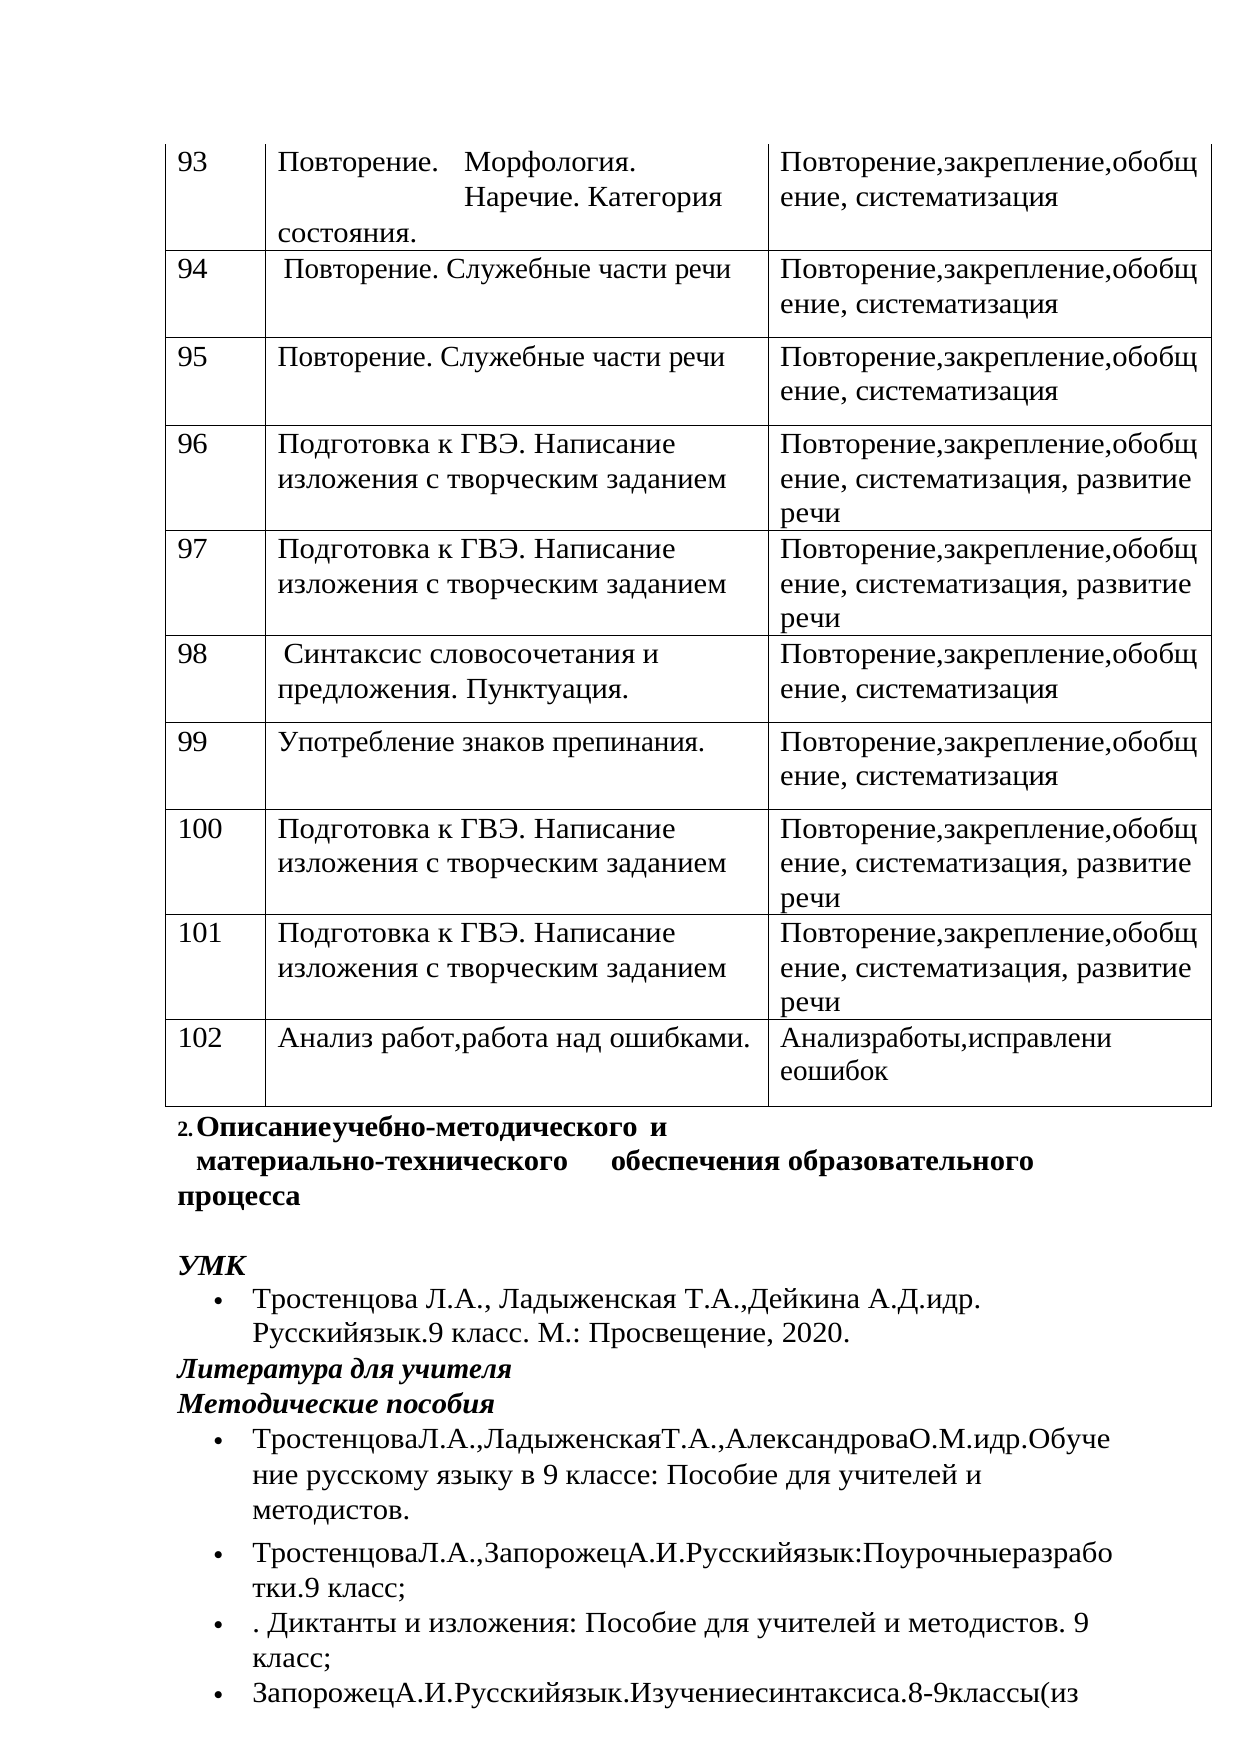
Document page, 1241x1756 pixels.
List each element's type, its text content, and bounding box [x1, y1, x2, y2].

table_cell 100 [166, 810, 265, 914]
table_cell Повторение,закрепление,обобщение, систематизация, развитие речи [769, 426, 1211, 529]
table_cell Повторение. Служебные части речи [266, 251, 768, 337]
list ТростенцоваЛ.А.,ЗапорожецА.И.Русскийязык:Поурочныеразработки.9 класс; [214, 1535, 1120, 1603]
table_header 93 [166, 144, 265, 249]
table_cell 94 [166, 251, 265, 337]
table_cell 99 [166, 723, 265, 809]
list ТростенцоваЛ.А.,ЛадыженскаяТ.А.,АлександроваО.М.идр.Обучение русскому языку в 9 классе: Пособие для учителей и методистов. [214, 1422, 1121, 1526]
table_cell Повторение,закрепление,обобщение, систематизация, развитие речи [769, 810, 1211, 914]
table_cell Подготовка к ГВЭ. Написание изложения с творческим заданием [266, 531, 768, 634]
table_cell 98 [166, 636, 265, 722]
table_cell 95 [166, 338, 265, 424]
table_cell 97 [166, 531, 265, 634]
table_cell Синтаксис словосочетания и предложения. Пунктуация. [266, 636, 768, 722]
table_cell 101 [166, 915, 265, 1019]
table_cell Повторение,закрепление,обобщение, систематизация [769, 636, 1211, 722]
list Тростенцова Л.А., Ладыженская Т.А.,Дейкина А.Д.идр. Русскийязык.9 класс. М.: Просвещение, 2020. [214, 1281, 1122, 1349]
table_cell Повторение,закрепление,обобщение, систематизация [769, 338, 1211, 424]
table_cell Анализработы,исправлениеошибок [769, 1020, 1211, 1106]
table_cell Повторение,закрепление,обобщение, систематизация, развитие речи [769, 531, 1211, 634]
table_cell Подготовка к ГВЭ. Написание изложения с творческим заданием [266, 915, 768, 1019]
list . Диктанты и изложения: Пособие для учителей и методистов. 9 класс; [214, 1606, 1122, 1673]
table_cell Употребление знаков препинания. [266, 723, 768, 809]
table_cell Повторение,закрепление,обобщение, систематизация [769, 723, 1211, 809]
list Описание учебно-методического и материально-технического обеспечения образовательного процесса [177, 1109, 1122, 1211]
table_cell 102 [166, 1020, 265, 1106]
subtitle УМК [177, 1248, 1221, 1281]
subtitle Литература для учителя Методические пособия [177, 1351, 615, 1420]
table_cell Анализ работ,работа над ошибками. [266, 1020, 768, 1106]
table_cell Подготовка к ГВЭ. Написание изложения с творческим заданием [266, 426, 768, 529]
table_header Повторение. Морфология. Наречие. Категория состояния. [266, 144, 768, 249]
table_header Повторение,закрепление,обобщение, систематизация [769, 144, 1211, 249]
table_cell Повторение,закрепление,обобщение, систематизация, развитие речи [769, 915, 1211, 1019]
table_cell 96 [166, 426, 265, 529]
table_cell Повторение. Служебные части речи [266, 338, 768, 424]
table_cell Повторение,закрепление,обобщение, систематизация [769, 251, 1211, 337]
table_cell Подготовка к ГВЭ. Написание изложения с творческим заданием [266, 810, 768, 914]
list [214, 1675, 1121, 1708]
